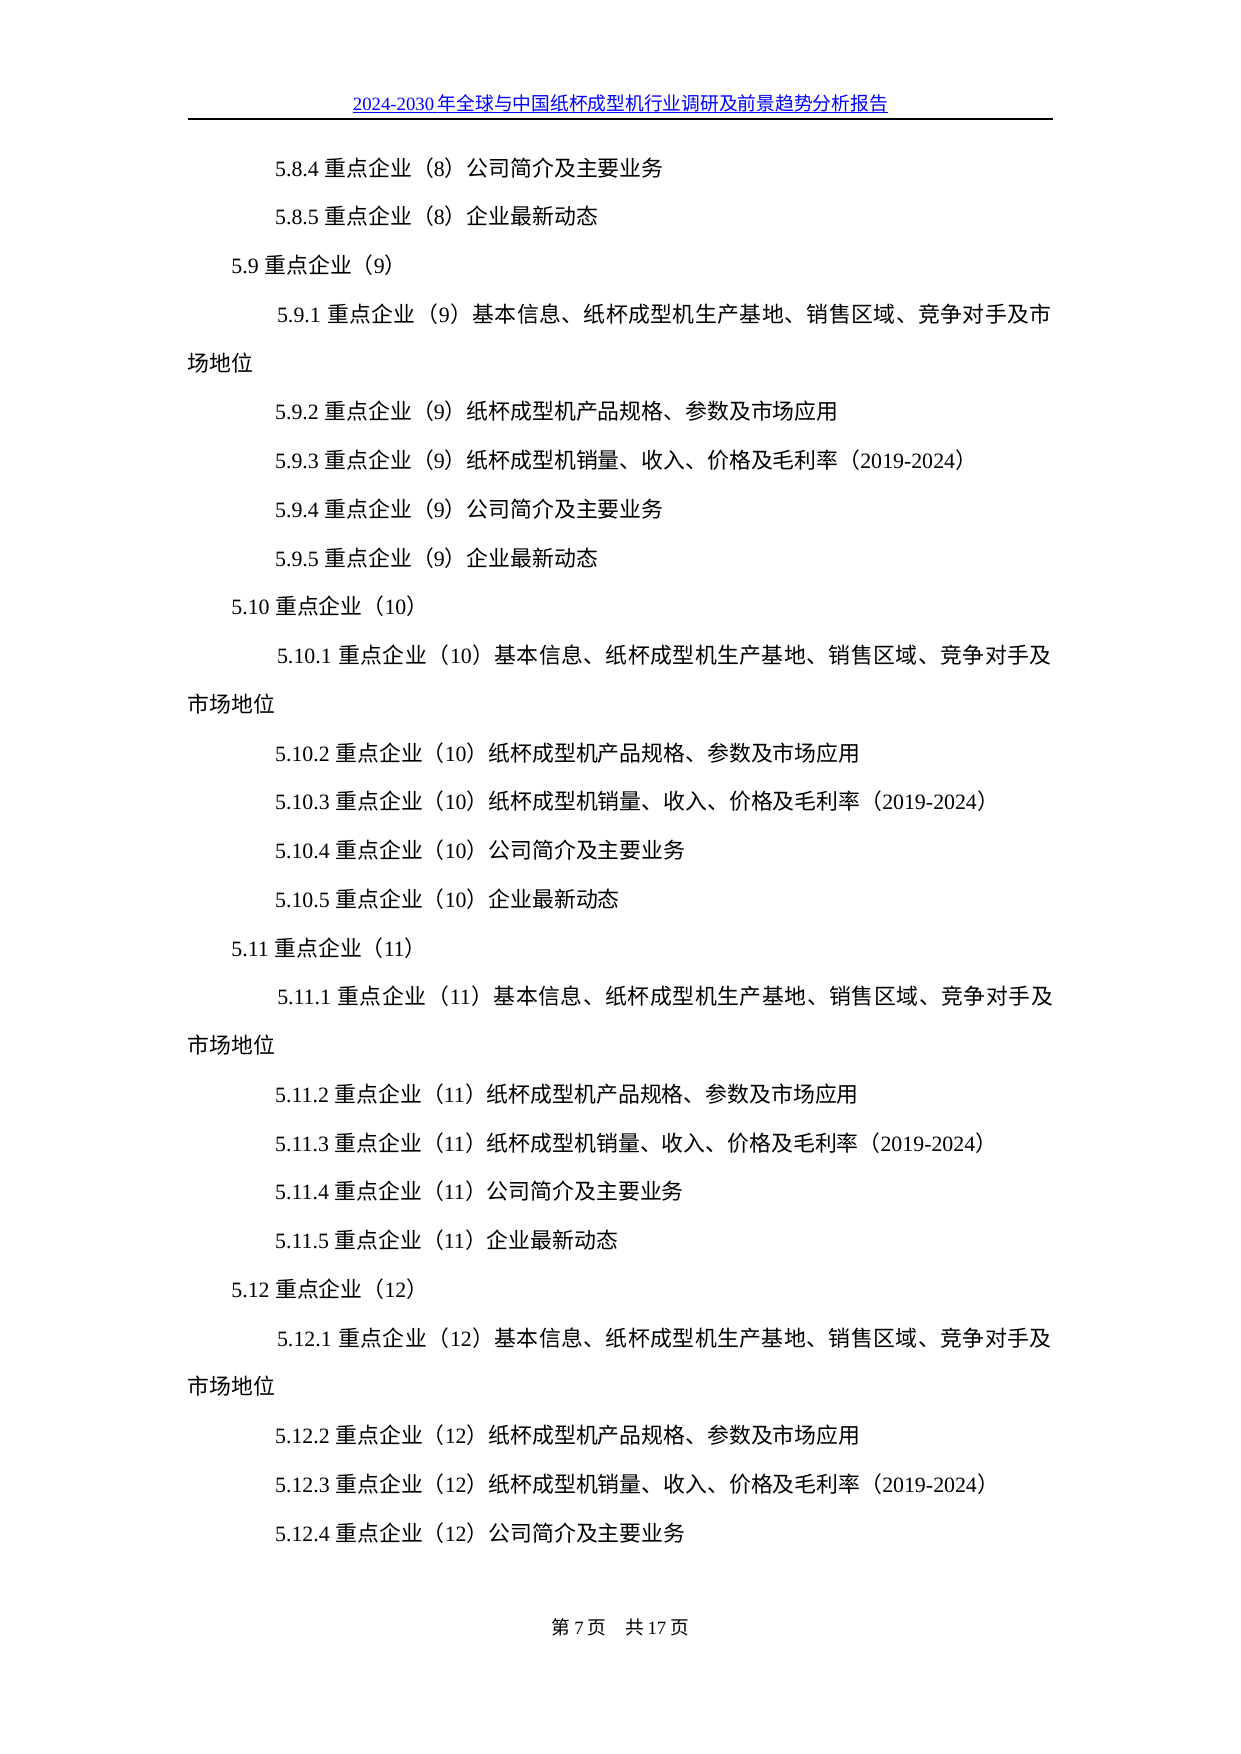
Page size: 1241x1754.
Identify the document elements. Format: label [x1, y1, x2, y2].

text [187, 150, 1053, 1548]
